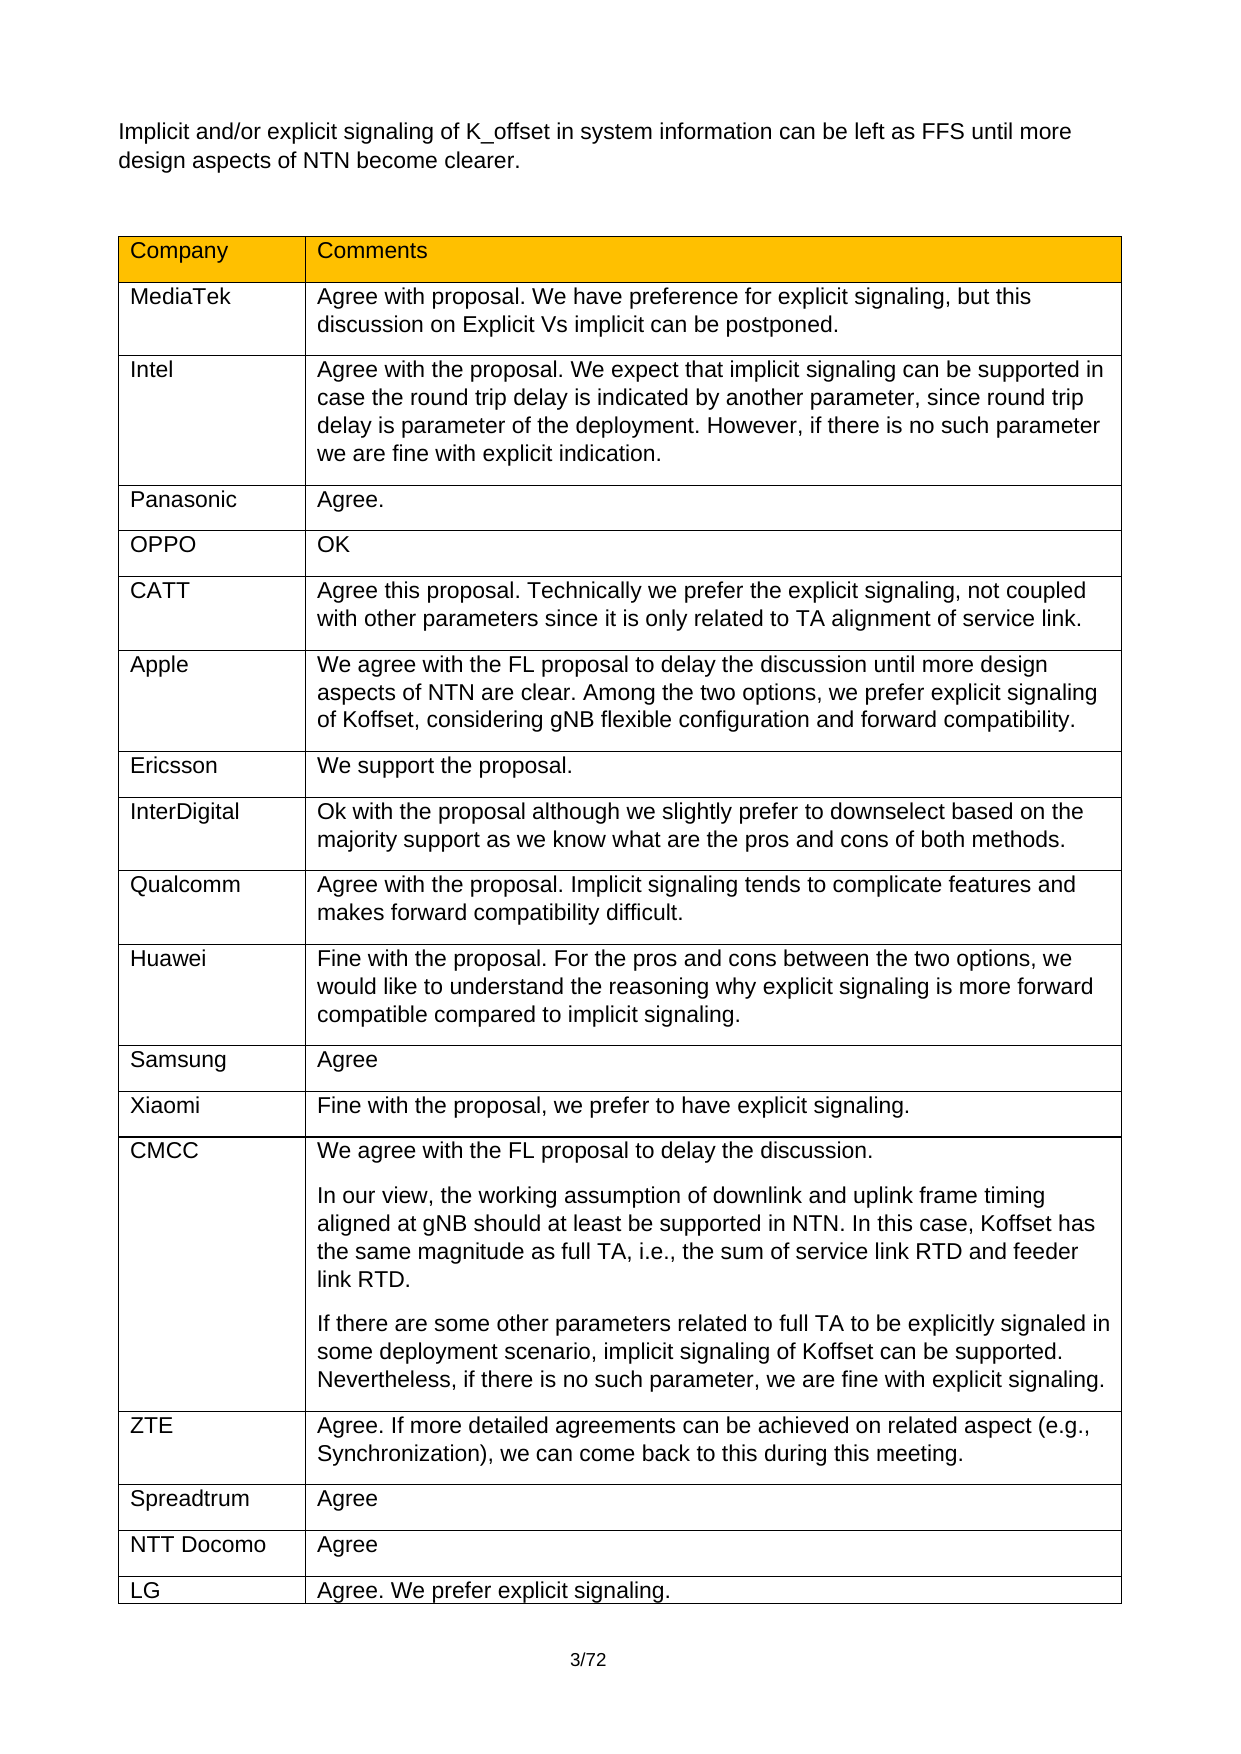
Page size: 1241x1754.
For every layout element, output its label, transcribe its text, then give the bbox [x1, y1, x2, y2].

table_cell Apple [119, 651, 305, 751]
table_cell MediaTek [119, 283, 305, 355]
table_cell Ok with the proposal although we slightly prefer to downselect based on the majority support as we know what are the pros and cons of both methods. [306, 798, 1121, 870]
table_cell OK [306, 531, 1121, 576]
table_cell CATT [119, 577, 305, 649]
table_cell We agree with the FL proposal to delay the discussion until more design aspects of NTN are clear. Among the two options, we prefer explicit signaling of Koffset, considering gNB flexible configuration and forward compatibility. [306, 651, 1121, 751]
table_cell We agree with the FL proposal to delay the discussion. In our view, the working assumption of downlink and uplink frame timing aligned at gNB should at least be supported in NTN. In this case, Koffset has the same magnitude as full TA, i.e., the sum of service link RTD and feeder link RTD. If there are some other parameters related to full TA to be explicitly signaled in some deployment scenario, implicit signaling of Koffset can be supported. Nevertheless, if there is no such parameter, we are fine with explicit signaling. [306, 1138, 1121, 1411]
table_cell Agree [306, 1531, 1121, 1576]
table_cell We support the proposal. [306, 752, 1121, 797]
table_cell Panasonic [119, 486, 305, 530]
table_cell Agree [306, 1046, 1121, 1091]
table_cell Samsung [119, 1046, 305, 1091]
table_header Comments [306, 237, 1121, 282]
table_cell InterDigital [119, 798, 305, 870]
table_cell Xiaomi [119, 1092, 305, 1136]
text Implicit and/or explicit signaling of K_offset in system information can be left as FFS until more design aspects of NTN become clearer. [118, 118, 1122, 173]
table_cell Huawei [119, 945, 305, 1045]
table_cell Ericsson [119, 752, 305, 797]
table_header Company [119, 237, 305, 282]
table_cell Fine with the proposal, we prefer to have explicit signaling. [306, 1092, 1121, 1136]
table_cell NTT Docomo [119, 1531, 305, 1576]
table_cell Agree with the proposal. Implicit signaling tends to complicate features and makes forward compatibility difficult. [306, 871, 1121, 944]
table_cell Agree. [306, 486, 1121, 530]
table_cell Intel [119, 356, 305, 485]
table_cell Agree with the proposal. We expect that implicit signaling can be supported in case the round trip delay is indicated by another parameter, since round trip delay is parameter of the deployment. However, if there is no such parameter we are fine with explicit indication. [306, 356, 1121, 485]
table_cell Qualcomm [119, 871, 305, 944]
table_cell CMCC [119, 1138, 305, 1411]
table_cell Agree with proposal. We have preference for explicit signaling, but this discussion on Explicit Vs implicit can be postponed. [306, 283, 1121, 355]
table_cell Agree this proposal. Technically we prefer the explicit signaling, not coupled with other parameters since it is only related to TA alignment of service link. [306, 577, 1121, 649]
table_cell Agree [306, 1485, 1121, 1530]
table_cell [306, 1577, 1121, 1603]
table_cell LG [119, 1577, 305, 1603]
table_cell Spreadtrum [119, 1485, 305, 1530]
table_cell OPPO [119, 531, 305, 576]
table_cell ZTE [119, 1412, 305, 1484]
table_cell Agree. If more detailed agreements can be achieved on related aspect (e.g., Synchronization), we can come back to this during this meeting. [306, 1412, 1121, 1484]
table_cell Fine with the proposal. For the pros and cons between the two options, we would like to understand the reasoning why explicit signaling is more forward compatible compared to implicit signaling. [306, 945, 1121, 1045]
